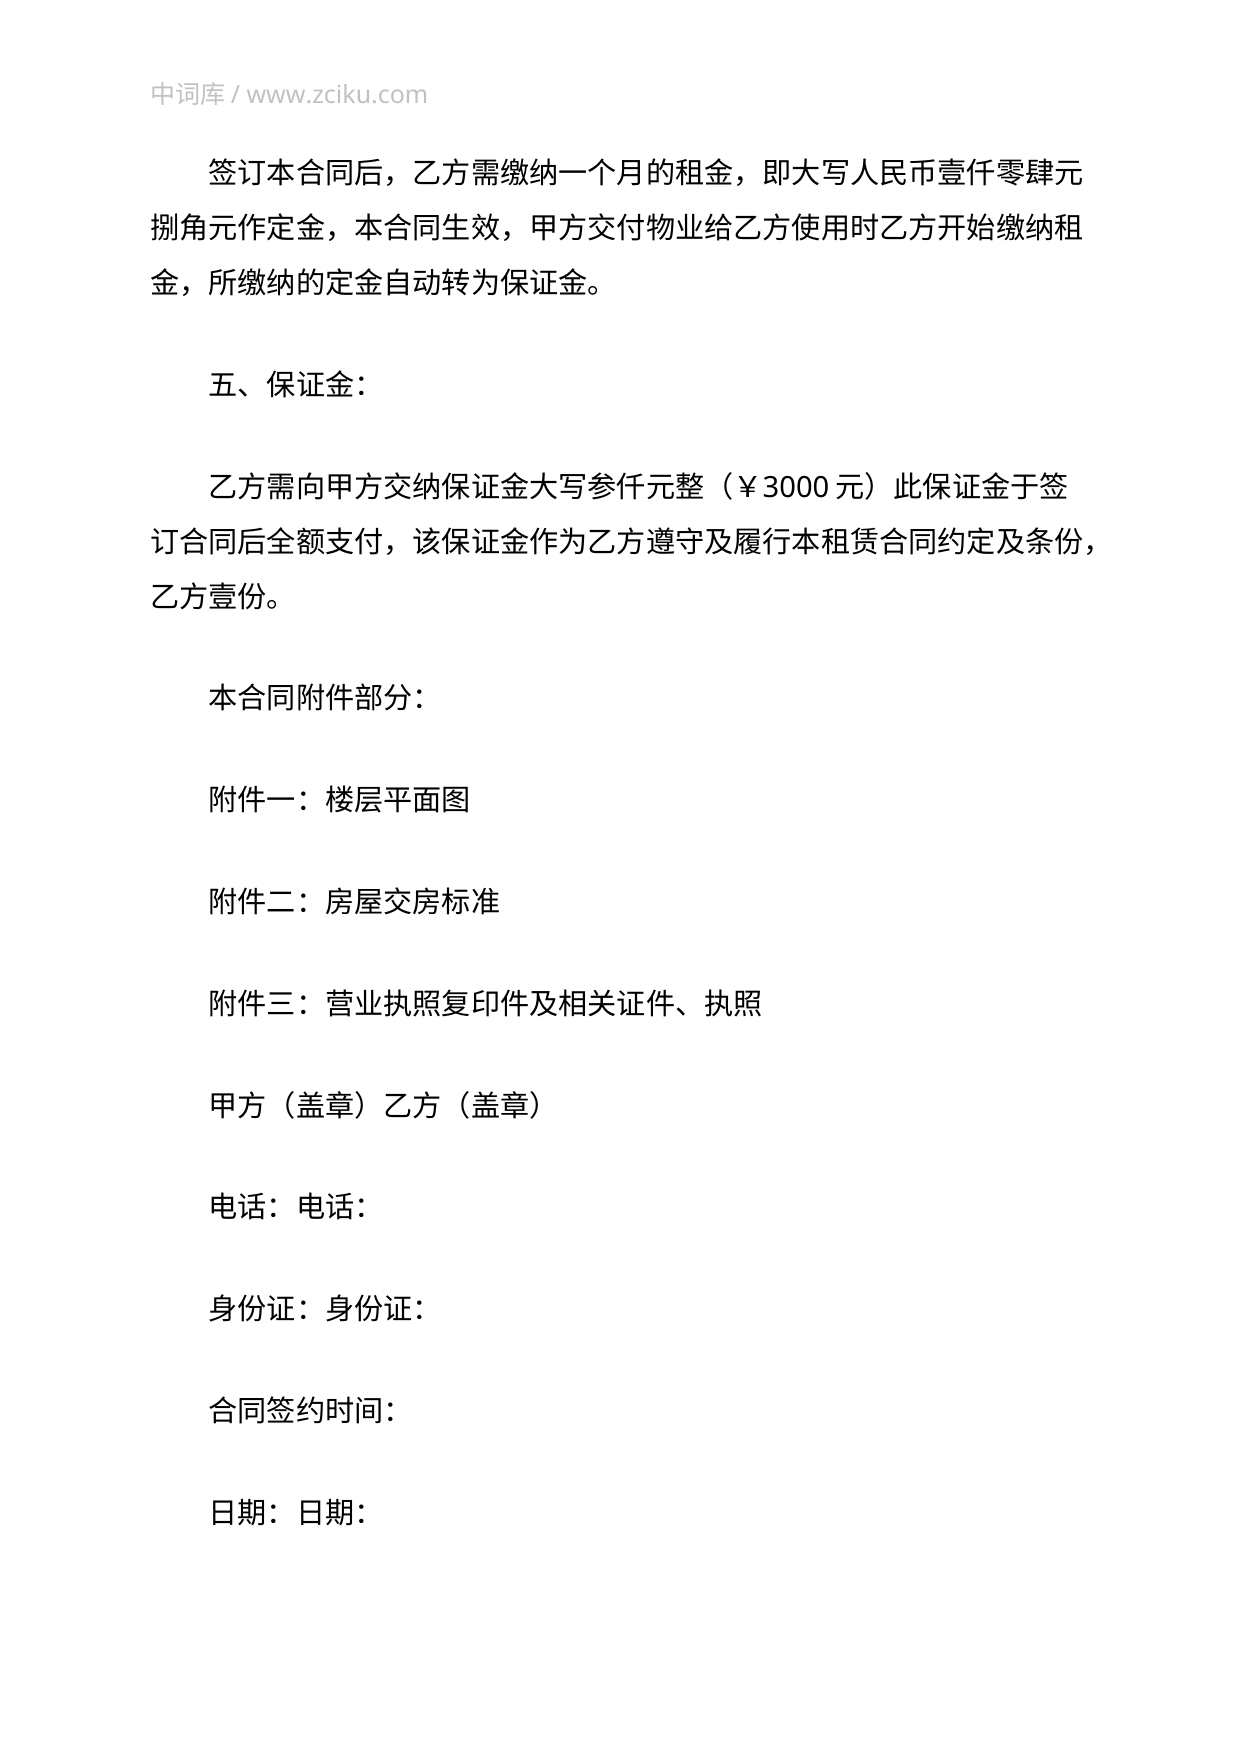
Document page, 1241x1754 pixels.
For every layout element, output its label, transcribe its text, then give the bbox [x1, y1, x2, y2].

text 甲方（盖章）乙方（盖章） [150, 1082, 1090, 1124]
text 电话：电话： [150, 1184, 1090, 1226]
text 乙方需向甲方交纳保证金大写参仟元整（￥3000元）此保证金于签订合同后全额支付，该保证金作为乙方遵守及履行本租赁合同约定及条份，乙方壹份。 [150, 463, 1090, 616]
text 合同签约时间： [150, 1387, 1090, 1430]
text 五、保证金： [150, 362, 1090, 404]
text 本合同附件部分： [150, 675, 1090, 717]
text 签订本合同后，乙方需缴纳一个月的租金，即大写人民币壹仟零肆元捌角元作定金，本合同生效，甲方交付物业给乙方使用时乙方开始缴纳租金，所缴纳的定金自动转为保证金。 [150, 150, 1090, 302]
text 附件三：营业执照复印件及相关证件、执照 [150, 980, 1090, 1023]
text 附件二：房屋交房标准 [150, 878, 1090, 921]
text 附件一：楼层平面图 [150, 777, 1090, 819]
text 身份证：身份证： [150, 1286, 1090, 1328]
text 日期：日期： [150, 1489, 1090, 1531]
